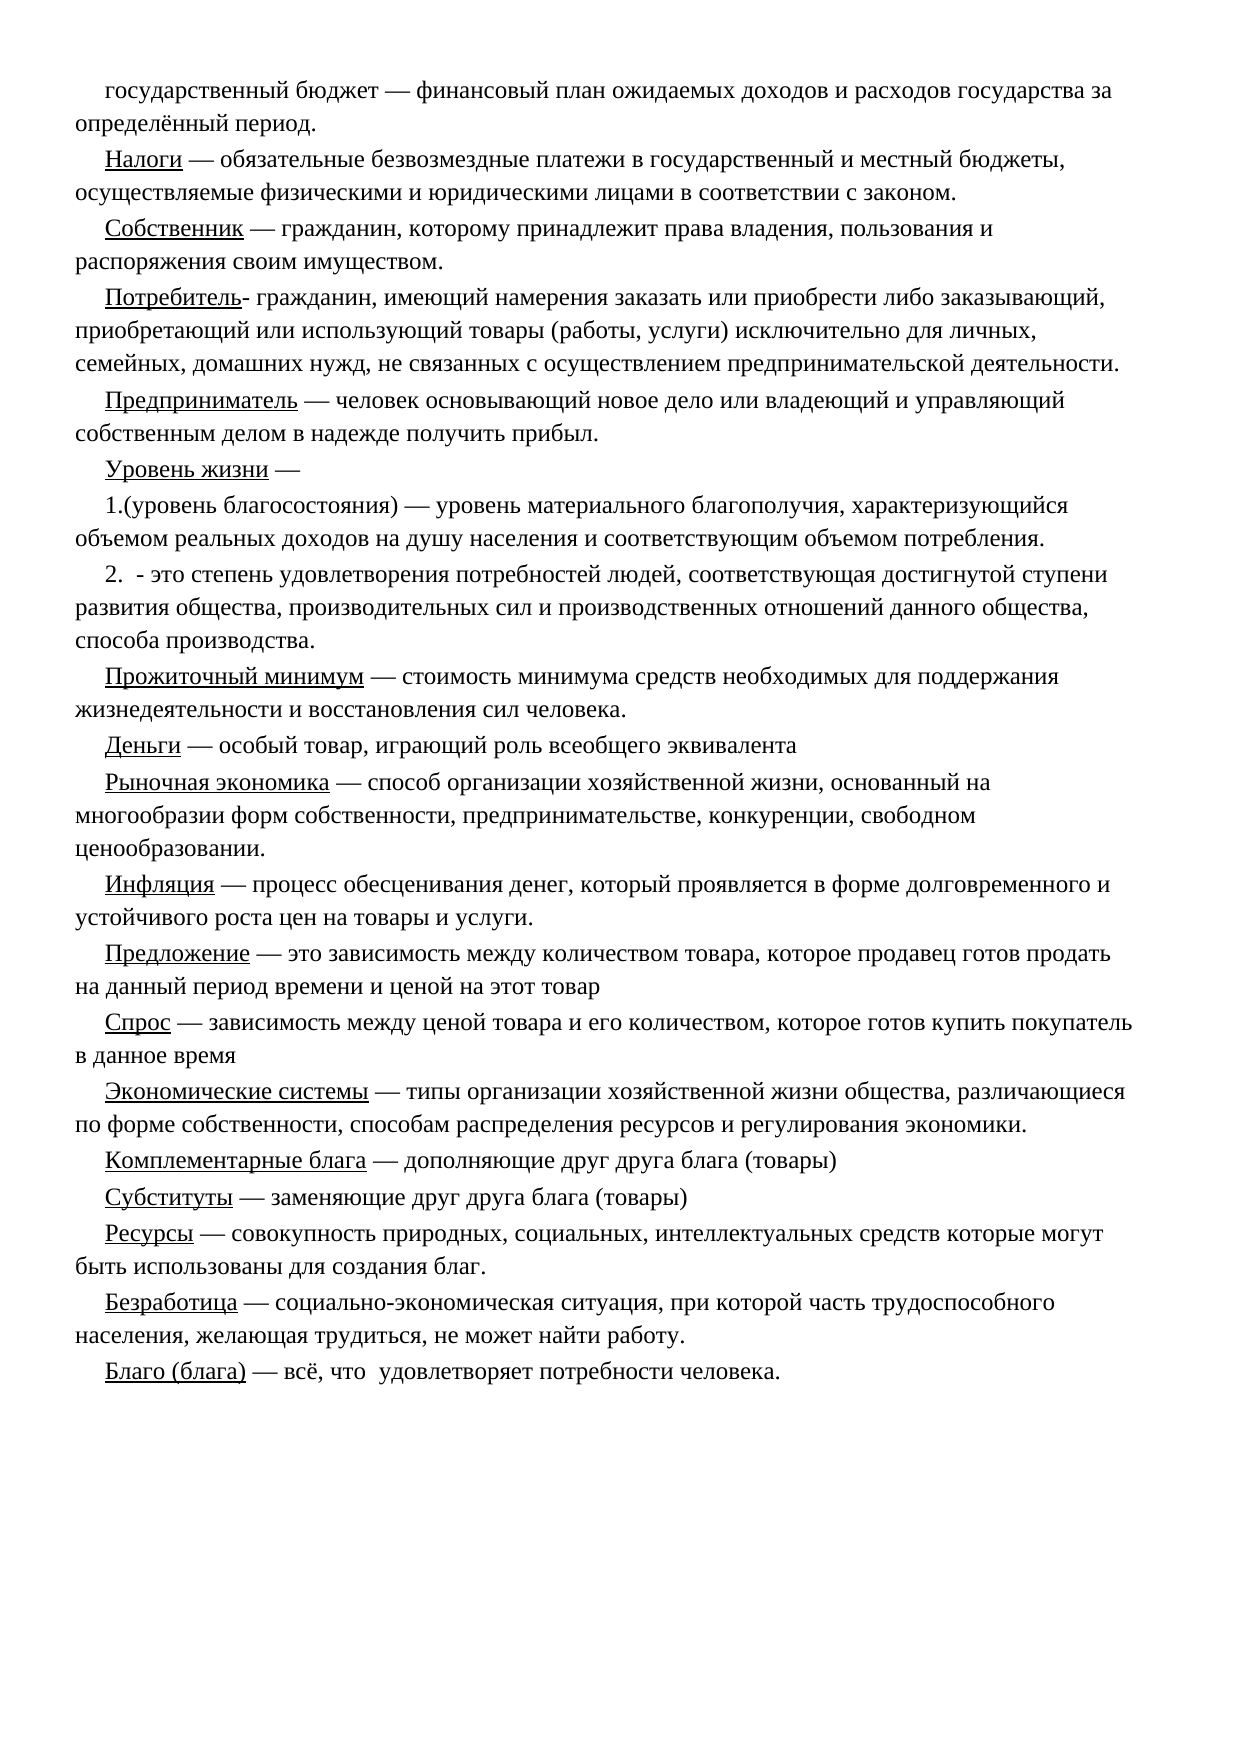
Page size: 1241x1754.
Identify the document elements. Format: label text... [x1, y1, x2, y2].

text Безработица — социально-экономическая ситуация, при которой часть трудоспособного населения, желающая трудиться, не может найти работу. [75, 1287, 1138, 1349]
text Комплементарные блага — дополняющие друг друга блага (товары) [75, 1146, 1138, 1174]
text Благо (блага) — всё, что удовлетворяет потребности человека. [75, 1356, 1138, 1385]
text Ресурсы — совокупность природных, социальных, интеллектуальных средств которые могут быть использованы для создания благ. [75, 1218, 1138, 1279]
text Инфляция — процесс обесценивания денег, который проявляется в форме долговременного и устойчивого роста цен на товары и услуги. [75, 869, 1138, 931]
text Деньги — особый товар, играющий роль всеобщего эквивалента [75, 731, 1138, 759]
text 1.(уровень благосостояния) — уровень материального благополучия, характеризующийся объемом реальных доходов на душу населения и соответствующим объемом потребления. [75, 490, 1138, 552]
text Рыночная экономика — способ организации хозяйственной жизни, основанный на многообразии форм собственности, предпринимательстве, конкуренции, свободном ценообразовании. [75, 767, 1138, 861]
text Спрос — зависимость между ценой товара и его количеством, которое готов купить покупатель в данное время [75, 1007, 1138, 1069]
text Собственник — гражданин, которому принадлежит права владения, пользования и распоряжения своим имуществом. [75, 213, 1138, 275]
text Налоги — обязательные безвозмездные платежи в государственный и местный бюджеты, осуществляемые физическими и юридическими лицами в соответствии с законом. [75, 144, 1138, 206]
text Уровень жизни — [75, 454, 1138, 483]
text Предприниматель — человек основывающий новое дело или владеющий и управляющий собственным делом в надежде получить прибыл. [75, 385, 1138, 446]
text Предложение — это зависимость между количеством товара, которое продавец готов продать на данный период времени и ценой на этот товар [75, 938, 1138, 1000]
text 2. - это степень удовлетворения потребностей людей, соответствующая достигнутой ступени развития общества, производительных сил и производственных отношений данного общества, способа производства. [75, 559, 1138, 654]
text Потребитель- гражданин, имеющий намерения заказать или приобрести либо заказывающий, приобретающий или использующий товары (работы, услуги) исключительно для личных, семейных, домашних нужд, не связанных с осуществлением предпринимательской деятельности. [75, 282, 1138, 377]
text Экономические системы — типы организации хозяйственной жизни общества, различающиеся по форме собственности, способам распределения ресурсов и регулирования экономики. [75, 1076, 1138, 1138]
text Прожиточный минимум — стоимость минимума средств необходимых для поддержания жизнедеятельности и восстановления сил человека. [75, 661, 1138, 723]
text государственный бюджет — финансовый план ожидаемых доходов и расходов государства за определённый период. [75, 75, 1138, 137]
text Субституты — заменяющие друг друга блага (товары) [75, 1182, 1138, 1210]
